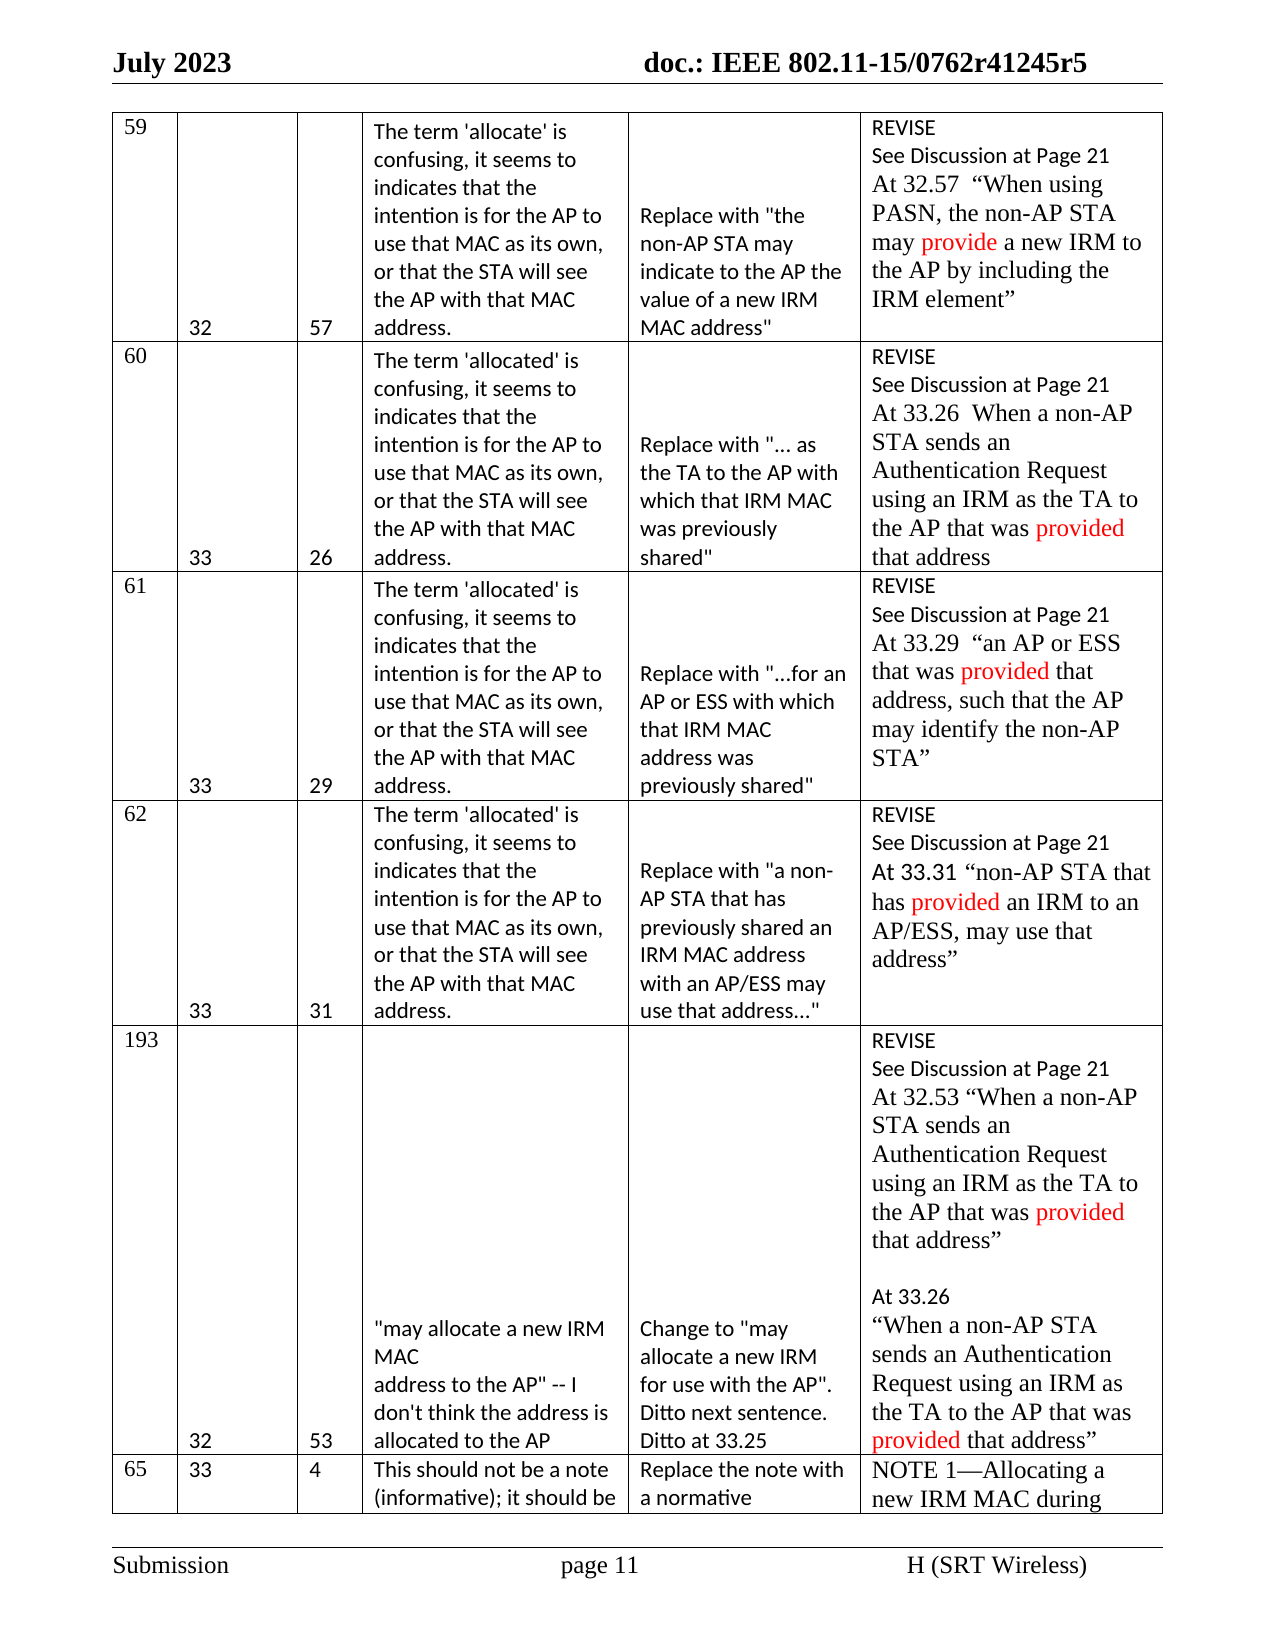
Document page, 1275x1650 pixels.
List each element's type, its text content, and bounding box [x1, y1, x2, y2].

table_cell 26 [298, 342, 362, 571]
table_cell REVISE See Discussion at Page 21 At 33.31 “non-AP STA that has provided an IRM to an AP/ESS, may use that address” [861, 801, 1162, 1025]
table_cell 62 [113, 801, 177, 1025]
table_cell 31 [298, 801, 362, 1025]
table_cell 59 [113, 113, 177, 341]
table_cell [629, 1455, 860, 1513]
table_cell Change to "may allocate a new IRM for use with the AP". Ditto next sentence. Ditto at 33.25 [629, 1026, 860, 1454]
table_cell REVISE See Discussion at Page 21 At 32.57 “When using PASN, the non-AP STA may provide a new IRM to the AP by including the IRM element” [861, 113, 1162, 341]
table_cell 65 [113, 1455, 177, 1513]
table_cell The term 'allocated' is confusing, it seems to indicates that the intention is for the AP to use that MAC as its own, or that the STA will see the AP with that MAC address. [363, 342, 628, 571]
table_cell REVISE See Discussion at Page 21 At 33.26 When a non-AP STA sends an Authentication Request using an IRM as the TA to the AP that was provided that address [861, 342, 1162, 571]
table_cell 57 [298, 113, 362, 341]
table_cell 60 [113, 342, 177, 571]
table_cell "may allocate a new IRM MAC address to the AP" -- I don't think the address is allocated to the AP [363, 1026, 628, 1454]
table_cell Replace with "... as the TA to the AP with which that IRM MAC was previously shared" [629, 342, 860, 571]
table_cell 32 [178, 113, 297, 341]
table_cell 4 [298, 1455, 362, 1513]
table_cell The term 'allocated' is confusing, it seems to indicates that the intention is for the AP to use that MAC as its own, or that the STA will see the AP with that MAC address. [363, 572, 628, 799]
table_cell 32 [178, 1026, 297, 1454]
table_cell 33 [178, 1455, 297, 1513]
table_cell 61 [113, 572, 177, 799]
table_cell REVISE See Discussion at Page 21 At 33.29 “an AP or ESS that was provided that address, such that the AP may identify the non-AP STA” [861, 572, 1162, 799]
table_cell REVISE See Discussion at Page 21 At 32.53 “When a non-AP STA sends an Authentication Request using an IRM as the TA to the AP that was provided that address” At 33.26 “When a non-AP STA sends an Authentication Request using an IRM as the TA to the AP that was provided that address” [861, 1026, 1162, 1454]
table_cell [629, 113, 860, 341]
table_cell The term 'allocated' is confusing, it seems to indicates that the intention is for the AP to use that MAC as its own, or that the STA will see the AP with that MAC address. [363, 801, 628, 1025]
table_cell 193 [113, 1026, 177, 1454]
table_cell Replace with "...for an AP or ESS with which that IRM MAC address was previously shared" [629, 572, 860, 799]
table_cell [363, 1455, 628, 1513]
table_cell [861, 1455, 1162, 1513]
table_cell 33 [178, 342, 297, 571]
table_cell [363, 113, 628, 341]
table_cell 33 [178, 572, 297, 799]
table_cell 29 [298, 572, 362, 799]
table_cell 53 [298, 1026, 362, 1454]
table_cell Replace with "a non-AP STA that has previously shared an IRM MAC address with an AP/ESS may use that address..." [629, 801, 860, 1025]
table_cell 33 [178, 801, 297, 1025]
